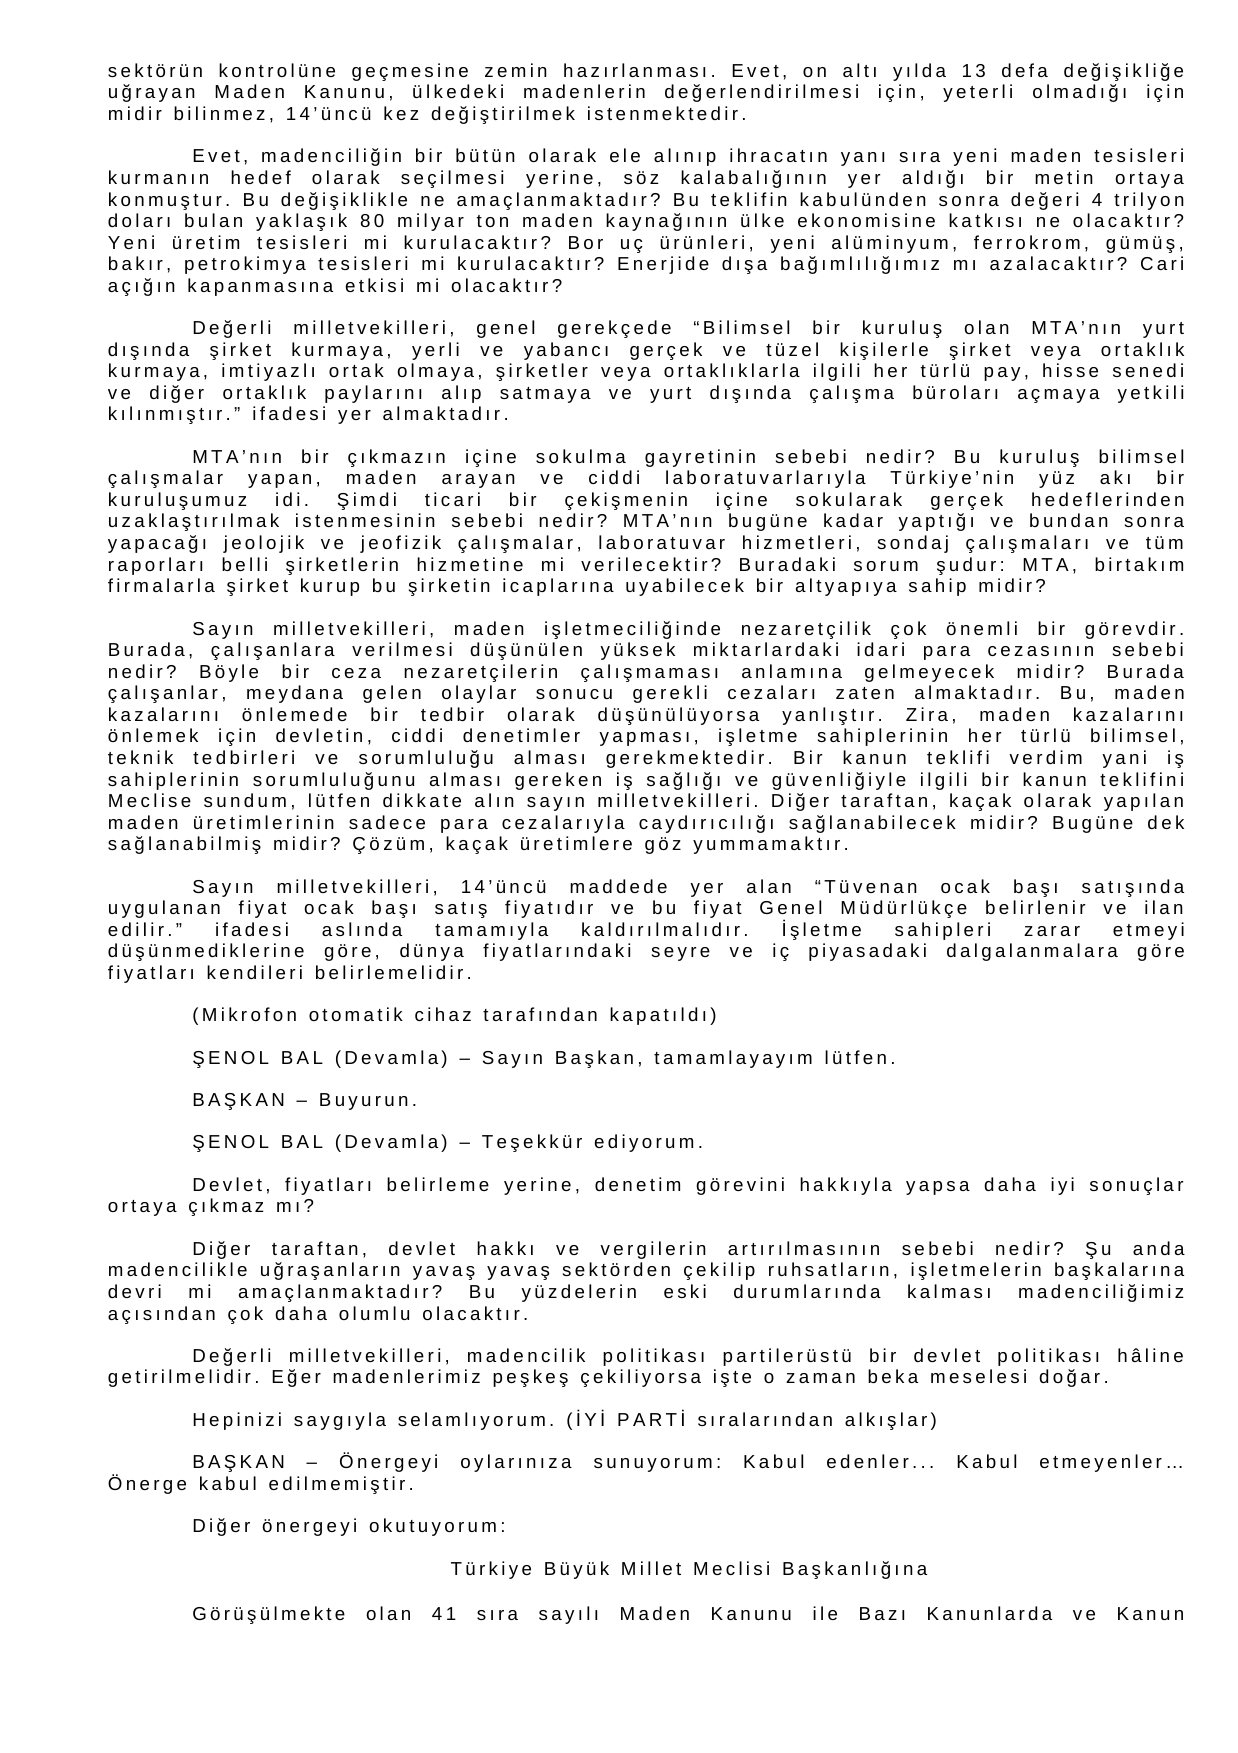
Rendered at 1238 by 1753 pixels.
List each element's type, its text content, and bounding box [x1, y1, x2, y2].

text Devlet, fiyatları belirleme yerine, denetim görevini hakkıyla yapsa daha iyi sonuçlar ortaya çıkmaz mı? [108, 1174, 1186, 1217]
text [108, 60, 1186, 124]
text Sayın milletvekilleri, maden işletmeciliğinde nezaretçilik çok önemli bir görevdir. Burada, çalışanlara verilmesi düşünülen yüksek miktarlardaki idari para cezasının sebebi nedir? Böyle bir ceza nezaretçilerin çalışmaması anlamına gelmeyecek midir? Burada çalışanlar, meydana gelen olaylar sonucu gerekli cezaları zaten almaktadır. Bu, maden kazalarını önlemede bir tedbir olarak düşünülüyorsa yanlıştır. Zira, maden kazalarını önlemek için devletin, ciddi denetimler yapması, işletme sahiplerinin her türlü bilimsel, teknik tedbirleri ve sorumluluğu alması gerekmektedir. Bir kanun teklifi verdim yani iş sahiplerinin sorumluluğunu alması gereken iş sağlığı ve güvenliğiyle ilgili bir kanun teklifini Meclise sundum, lütfen dikkate alın sayın milletvekilleri. Diğer taraftan, kaçak olarak yapılan maden üretimlerinin sadece para cezalarıyla caydırıcılığı sağlanabilecek midir? Bugüne dek sağlanabilmiş midir? Çözüm, kaçak üretimlere göz yummamaktır. [108, 617, 1186, 854]
text Türkiye Büyük Millet Meclisi Başkanlığına [108, 1557, 1186, 1579]
text Evet, madenciliğin bir bütün olarak ele alınıp ihracatın yanı sıra yeni maden tesisleri kurmanın hedef olarak seçilmesi yerine, söz kalabalığının yer aldığı bir metin ortaya konmuştur. Bu değişiklikle ne amaçlanmaktadır? Bu teklifin kabulünden sonra değeri 4 trilyon doları bulan yaklaşık 80 milyar ton maden kaynağının ülke ekonomisine katkısı ne olacaktır? Yeni üretim tesisleri mi kurulacaktır? Bor uç ürünleri, yeni alüminyum, ferrokrom, gümüş, bakır, petrokimya tesisleri mi kurulacaktır? Enerjide dışa bağımlılığımız mı azalacaktır? Cari açığın kapanmasına etkisi mi olacaktır? [108, 145, 1186, 296]
text MTA’nın bir çıkmazın içine sokulma gayretinin sebebi nedir? Bu kuruluş bilimsel çalışmalar yapan, maden arayan ve ciddi laboratuvarlarıyla Türkiye’nin yüz akı bir kuruluşumuz idi. Şimdi ticari bir çekişmenin içine sokularak gerçek hedeflerinden uzaklaştırılmak istenmesinin sebebi nedir? MTA’nın bugüne kadar yaptığı ve bundan sonra yapacağı jeolojik ve jeofizik çalışmalar, laboratuvar hizmetleri, sondaj çalışmaları ve tüm raporları belli şirketlerin hizmetine mi verilecektir? Buradaki sorum şudur: MTA, birtakım firmalarla şirket kurup bu şirketin icaplarına uyabilecek bir altyapıya sahip midir? [108, 446, 1186, 597]
text Hepinizi saygıyla selamlıyorum. (İYİ PARTİ sıralarından alkışlar) [108, 1409, 1186, 1430]
text ŞENOL BAL (Devamla) – Teşekkür ediyorum. [108, 1131, 1186, 1153]
text Sayın milletvekilleri, 14’üncü maddede yer alan “Tüvenan ocak başı satışında uygulanan fiyat ocak başı satış fiyatıdır ve bu fiyat Genel Müdürlükçe belirlenir ve ilan edilir.” ifadesi aslında tamamıyla kaldırılmalıdır. İşletme sahipleri zarar etmeyi düşünmediklerine göre, dünya fiyatlarındaki seyre ve iç piyasadaki dalgalanmalara göre fiyatları kendileri belirlemelidir. [108, 875, 1186, 983]
text Diğer taraftan, devlet hakkı ve vergilerin artırılmasının sebebi nedir? Şu anda madencilikle uğraşanların yavaş yavaş sektörden çekilip ruhsatların, işletmelerin başkalarına devri mi amaçlanmaktadır? Bu yüzdelerin eski durumlarında kalması madenciliğimiz açısından çok daha olumlu olacaktır. [108, 1238, 1186, 1324]
text BAŞKAN – Önergeyi oylarınıza sunuyorum: Kabul edenler... Kabul etmeyenler… Önerge kabul edilmemiştir. [108, 1451, 1186, 1494]
text Değerli milletvekilleri, madencilik politikası partilerüstü bir devlet politikası hâline getirilmelidir. Eğer madenlerimiz peşkeş çekiliyorsa işte o zaman beka meselesi doğar. [108, 1345, 1186, 1388]
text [108, 1603, 1186, 1624]
text (Mikrofon otomatik cihaz tarafından kapatıldı) [108, 1004, 1186, 1026]
text ŞENOL BAL (Devamla) – Sayın Başkan, tamamlayayım lütfen. [108, 1046, 1186, 1068]
text Değerli milletvekilleri, genel gerekçede “Bilimsel bir kuruluş olan MTA’nın yurt dışında şirket kurmaya, yerli ve yabancı gerçek ve tüzel kişilerle şirket veya ortaklık kurmaya, imtiyazlı ortak olmaya, şirketler veya ortaklıklarla ilgili her türlü pay, hisse senedi ve diğer ortaklık paylarını alıp satmaya ve yurt dışında çalışma büroları açmaya yetkili kılınmıştır.” ifadesi yer almaktadır. [108, 317, 1186, 425]
text BAŞKAN – Buyurun. [108, 1089, 1186, 1110]
text Diğer önergeyi okutuyorum: [108, 1515, 1186, 1537]
